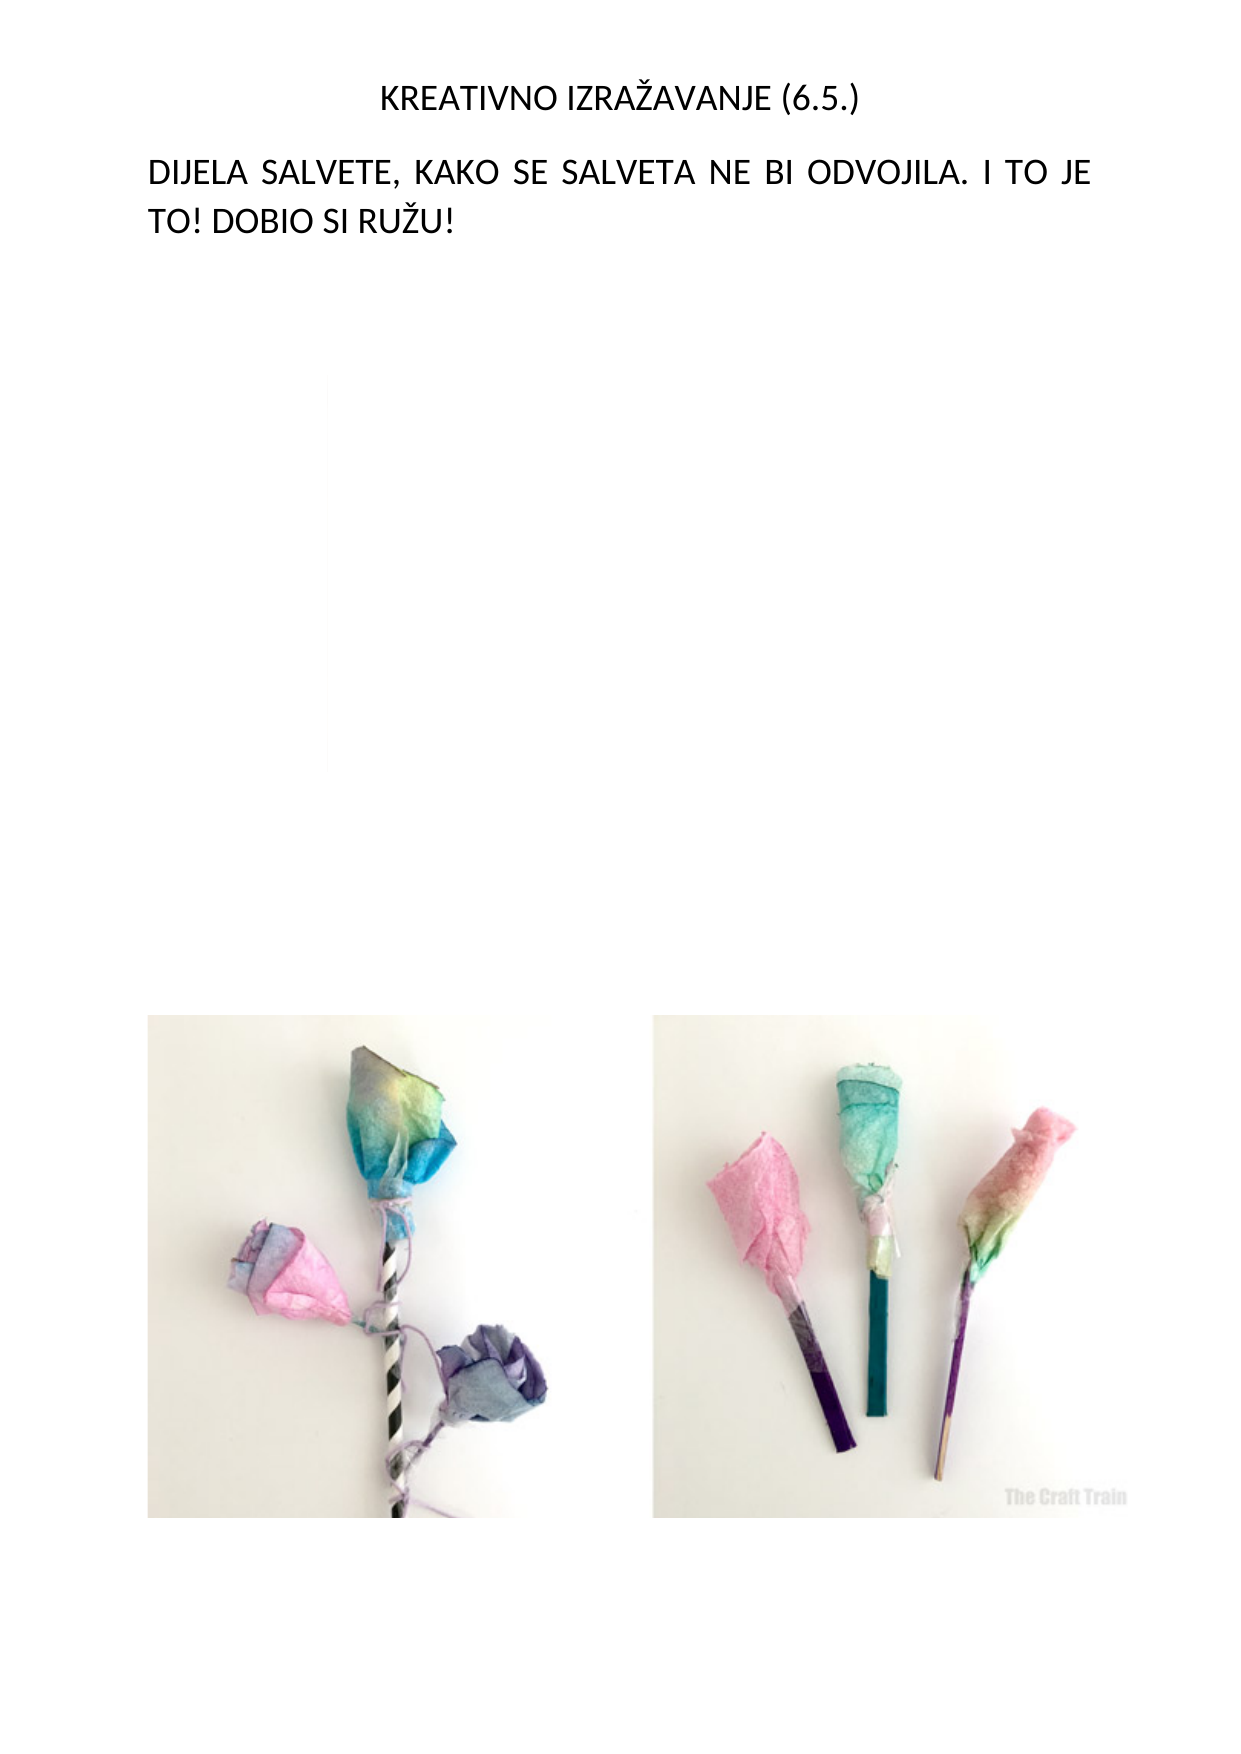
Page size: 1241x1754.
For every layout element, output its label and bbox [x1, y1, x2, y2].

picture [147, 1015, 1138, 1518]
